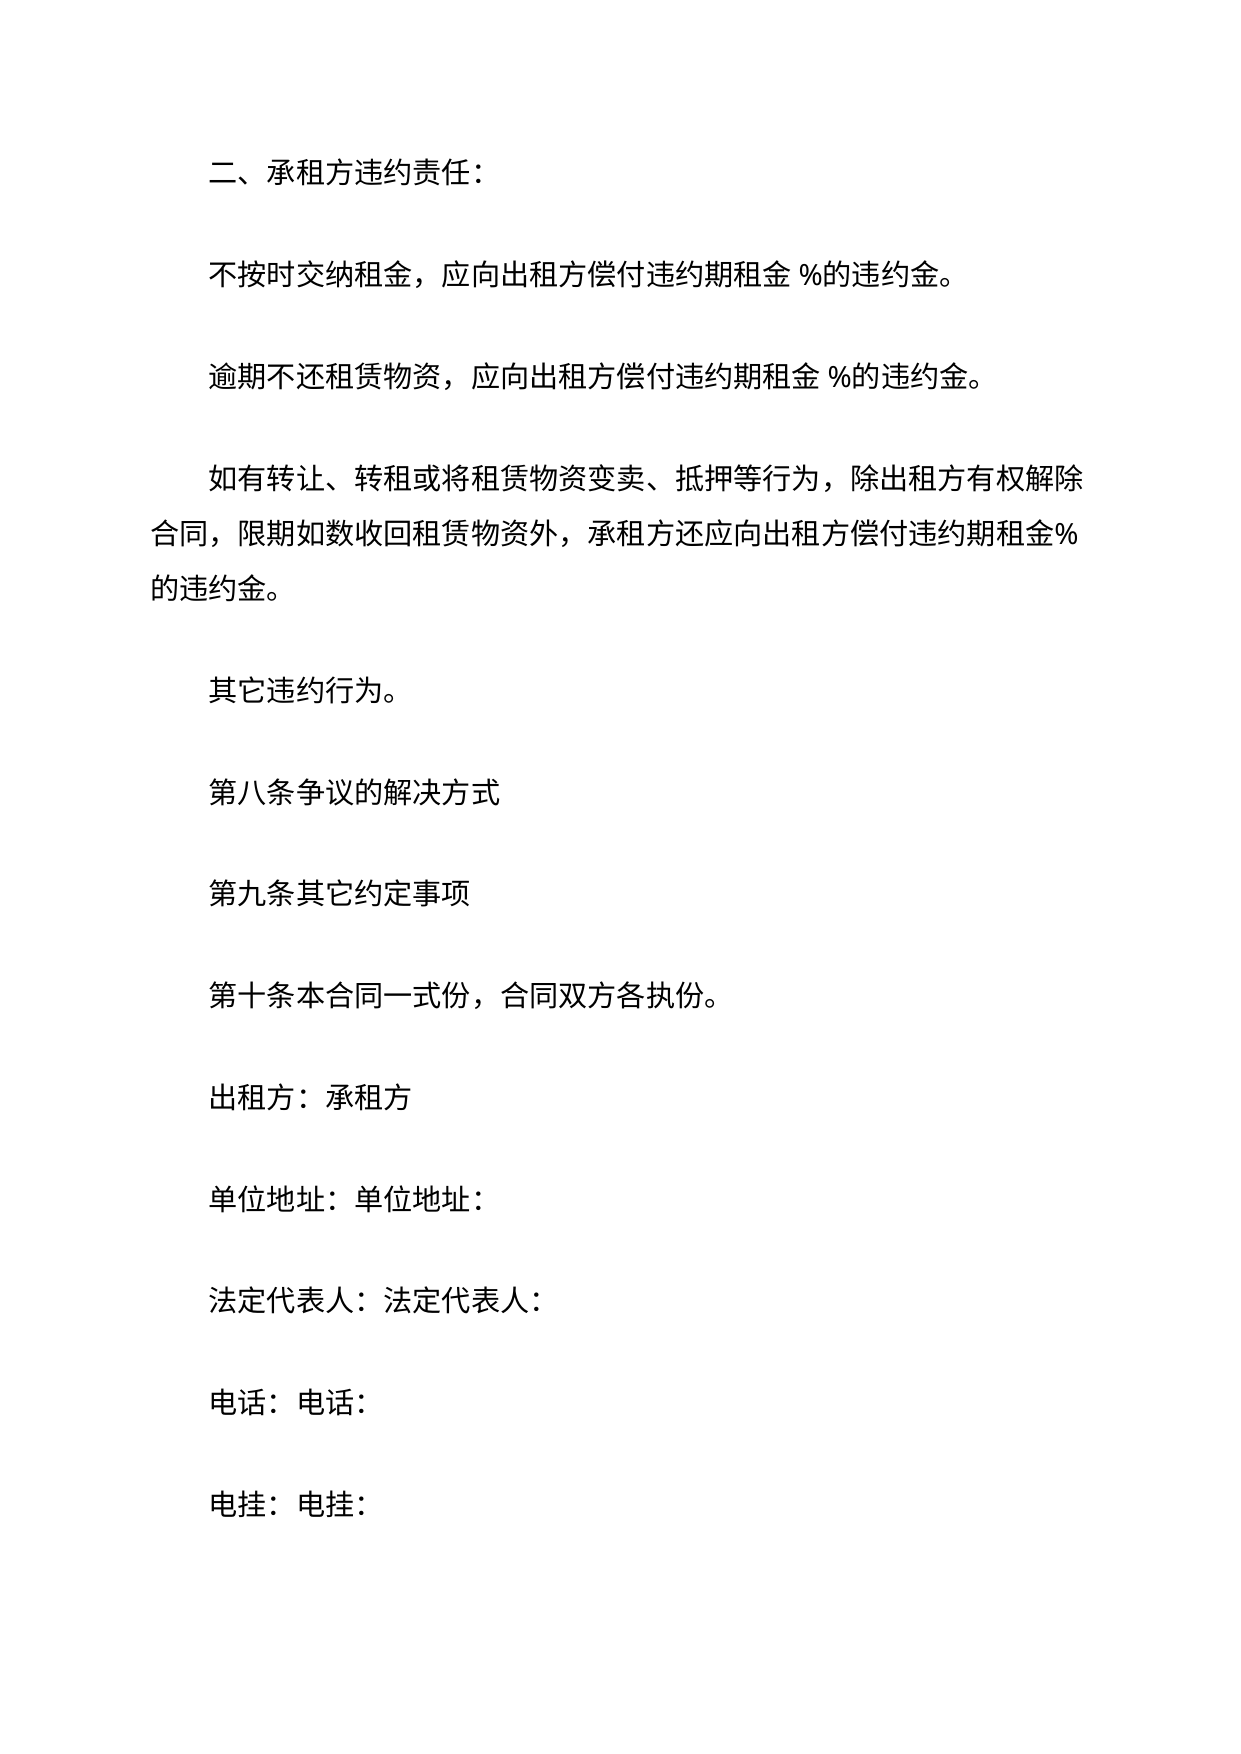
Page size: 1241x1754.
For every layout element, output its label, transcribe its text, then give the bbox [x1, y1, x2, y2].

text 法定代表人：法定代表人： [150, 1278, 1090, 1320]
text 不按时交纳租金，应向出租方偿付违约期租金 %的违约金。 [150, 252, 1090, 294]
text 第十条本合同一式份，合同双方各执份。 [150, 973, 1090, 1015]
text 其它违约行为。 [150, 667, 1090, 710]
text 第九条其它约定事项 [150, 871, 1090, 913]
text 电话：电话： [150, 1380, 1090, 1422]
text 电挂：电挂： [150, 1482, 1090, 1524]
text 第八条争议的解决方式 [150, 769, 1090, 811]
text 逾期不还租赁物资，应向出租方偿付违约期租金 %的违约金。 [150, 354, 1090, 396]
text 如有转让、转租或将租赁物资变卖、抵押等行为，除出租方有权解除合同，限期如数收回租赁物资外，承租方还应向出租方偿付违约期租金%的违约金。 [150, 456, 1090, 608]
text 出租方：承租方 [150, 1074, 1090, 1117]
text 二、承租方违约责任： [150, 150, 1090, 192]
text 单位地址：单位地址： [150, 1176, 1090, 1218]
